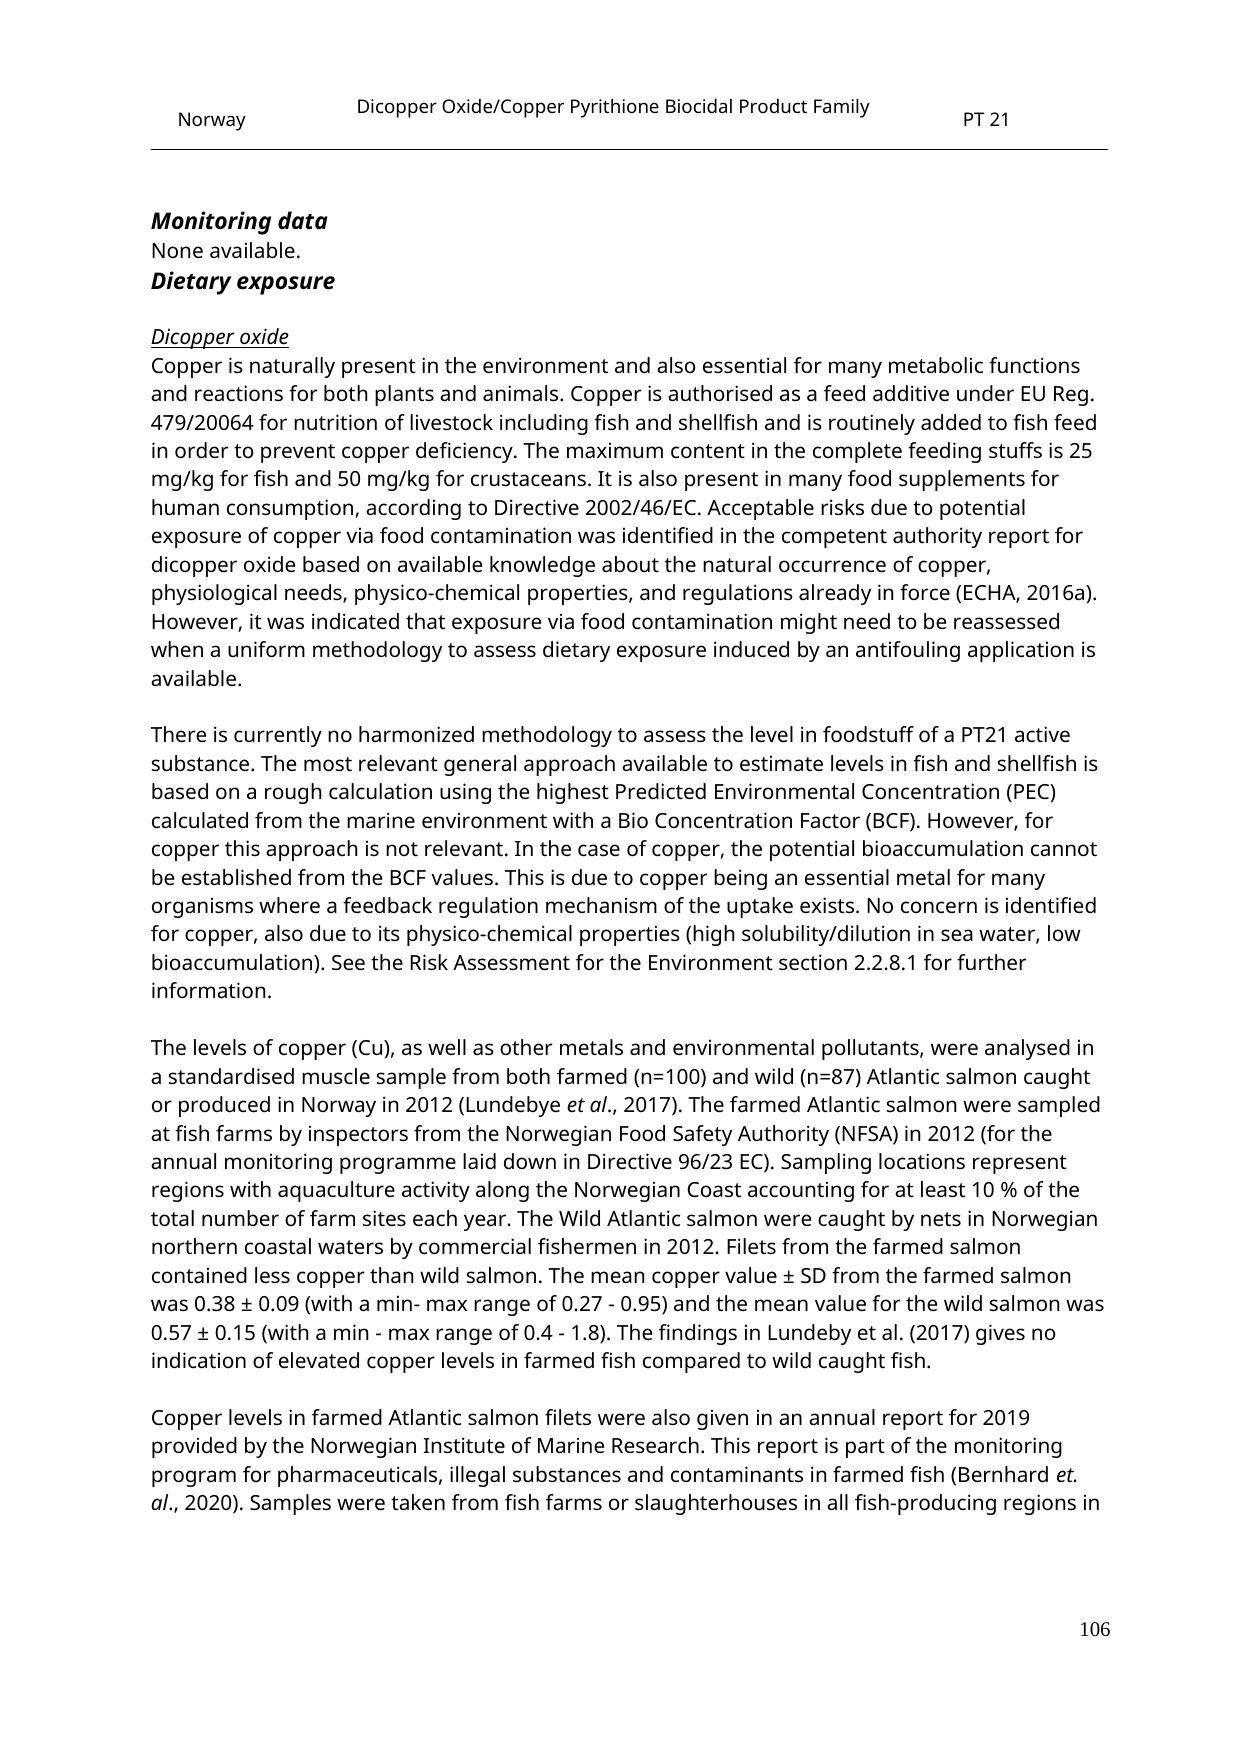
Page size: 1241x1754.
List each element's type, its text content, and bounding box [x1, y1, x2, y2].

text Monitoring data [151, 205, 1110, 236]
text Copper is naturally present in the environment and also essential for many metabolic functions and reactions for both plants and animals. Copper is authorised as a feed additive under EU Reg. 479/20064 for nutrition of livestock including fish and shellfish and is routinely added to fish feed in order to prevent copper deficiency. The maximum content in the complete feeding stuffs is 25 mg/kg for fish and 50 mg/kg for crustaceans. It is also present in many food supplements for human consumption, according to Directive 2002/46/EC. Acceptable risks due to potential exposure of copper via food contamination was identified in the competent authority report for dicopper oxide based on available knowledge about the natural occurrence of copper, physiological needs, physico-chemical properties, and regulations already in force (ECHA, 2016a). However, it was indicated that exposure via food contamination might need to be reassessed when a uniform methodology to assess dietary exposure induced by an antifouling application is available. [151, 351, 1110, 692]
text The levels of copper (Cu), as well as other metals and environmental pollutants, were analysed in a standardised muscle sample from both farmed (n=100) and wild (n=87) Atlantic salmon caught or produced in Norway in 2012 (Lundebye et al., 2017). The farmed Atlantic salmon were sampled at fish farms by inspectors from the Norwegian Food Safety Authority (NFSA) in 2012 (for the annual monitoring programme laid down in Directive 96/23 EC). Sampling locations represent regions with aquaculture activity along the Norwegian Coast accounting for at least 10 % of the total number of farm sites each year. The Wild Atlantic salmon were caught by nets in Norwegian northern coastal waters by commercial fishermen in 2012. Filets from the farmed salmon contained less copper than wild salmon. The mean copper value ± SD from the farmed salmon was 0.38 ± 0.09 (with a min- max range of 0.27 - 0.95) and the mean value for the wild salmon was 0.57 ± 0.15 (with a min - max range of 0.4 - 1.8). The findings in Lundeby et al. (2017) gives no indication of elevated copper levels in farmed fish compared to wild caught fish. [151, 1033, 1110, 1374]
text Dietary exposure [151, 265, 1110, 296]
text Dicopper oxide [151, 322, 1110, 351]
text There is currently no harmonized methodology to assess the level in foodstuff of a PT21 active substance. The most relevant general approach available to estimate levels in fish and shellfish is based on a rough calculation using the highest Predicted Environmental Concentration (PEC) calculated from the marine environment with a Bio Concentration Factor (BCF). However, for copper this approach is not relevant. In the case of copper, the potential bioaccumulation cannot be established from the BCF values. This is due to copper being an essential metal for many organisms where a feedback regulation mechanism of the uptake exists. No concern is identified for copper, also due to its physico-chemical properties (high solubility/dilution in sea water, low bioaccumulation). See the Risk Assessment for the Environment section 2.2.8.1 for further information. [151, 721, 1110, 1005]
text None available. [151, 236, 1110, 265]
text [151, 1403, 1110, 1517]
